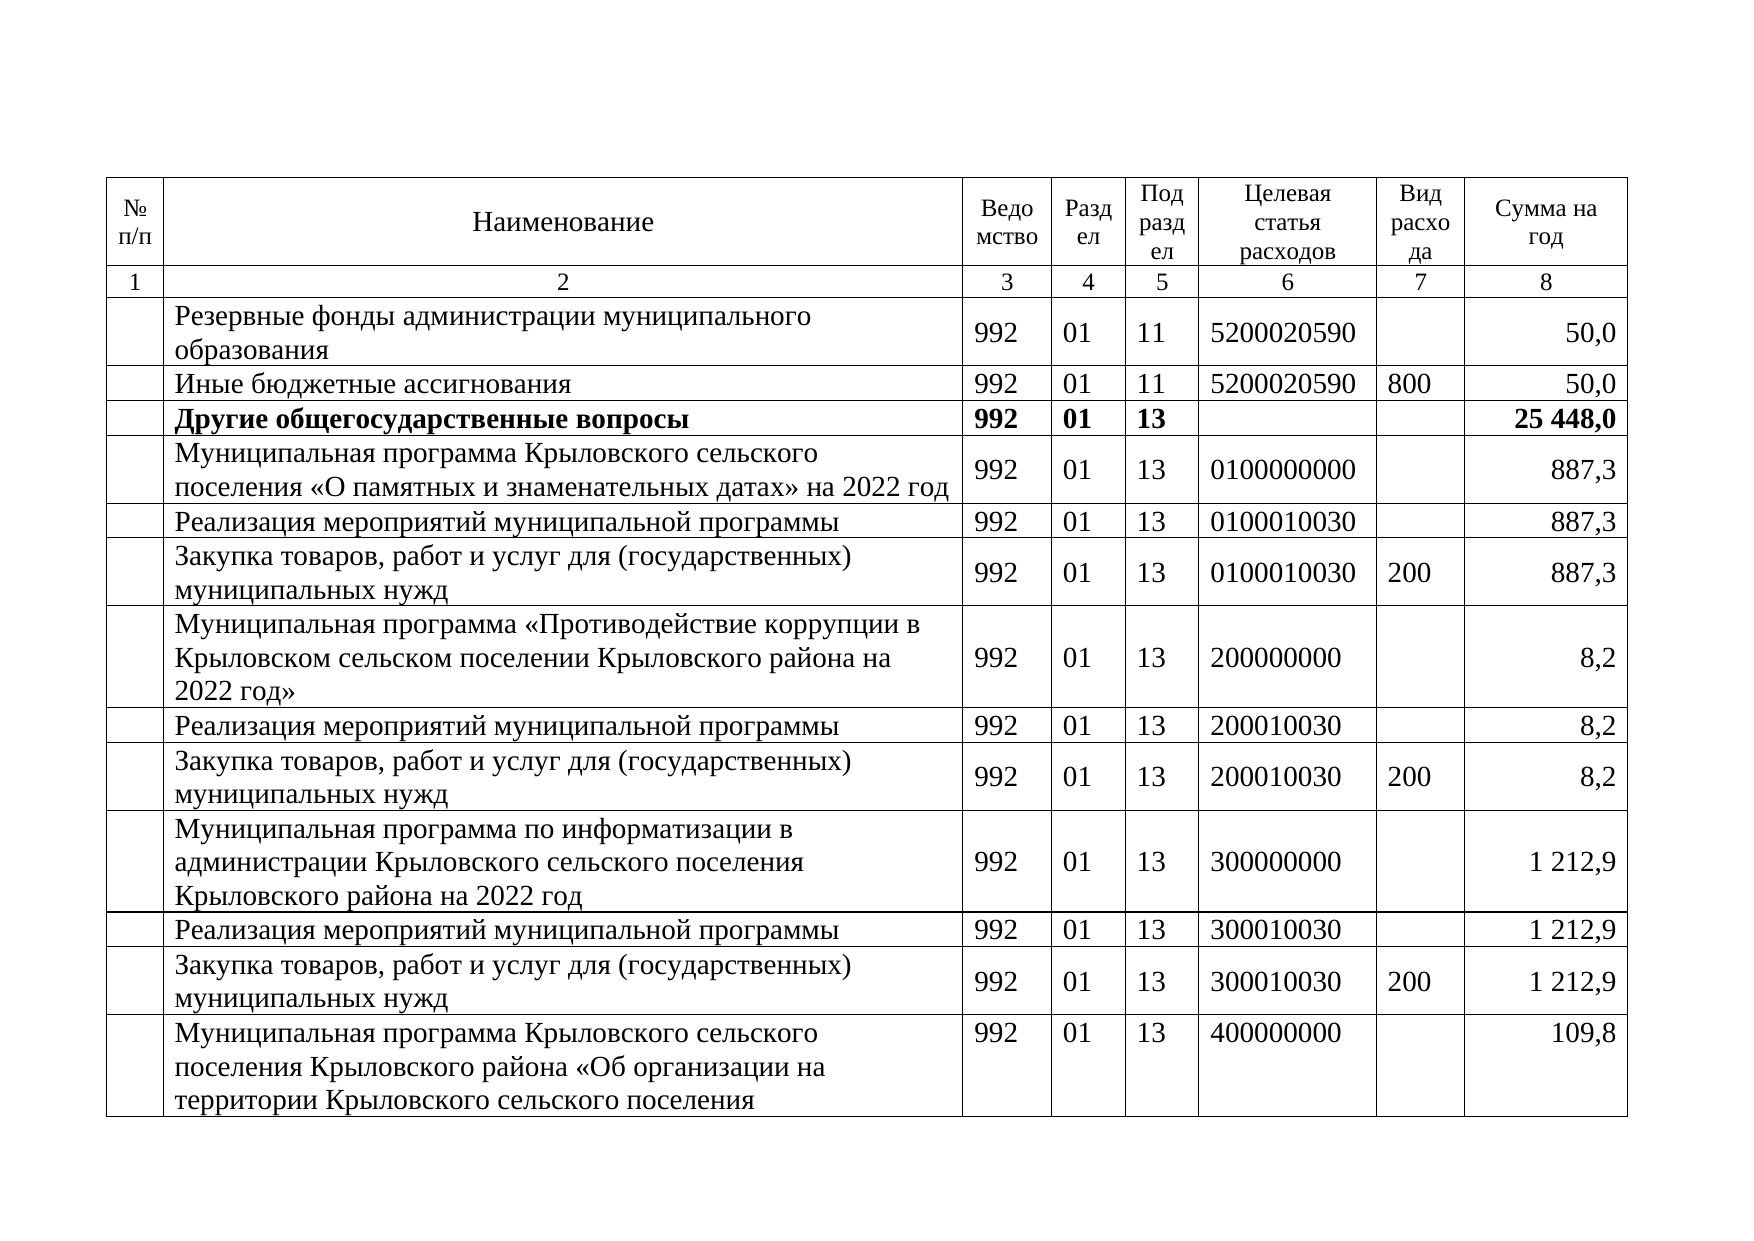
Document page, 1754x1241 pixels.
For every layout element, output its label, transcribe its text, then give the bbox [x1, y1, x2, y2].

table_cell 887,3 [1465, 504, 1627, 537]
table_cell 300010030 [1199, 913, 1376, 946]
table_cell 8,2 [1465, 743, 1627, 810]
table_cell [107, 708, 163, 742]
table_cell 01 [1052, 947, 1125, 1014]
table_cell [1377, 708, 1464, 742]
table_cell [1377, 1015, 1464, 1116]
table_cell [107, 366, 163, 400]
table_cell 5200020590 [1199, 298, 1376, 365]
table_cell Иные бюджетные ассигнования [164, 366, 962, 400]
table_cell 01 [1052, 1015, 1125, 1116]
table_header Раздел [1052, 178, 1125, 264]
table_cell [107, 401, 163, 434]
table_cell Резервные фонды администрации муниципального образования [164, 298, 962, 365]
table_cell 01 [1052, 436, 1125, 503]
table_cell 992 [963, 401, 1051, 434]
table_cell 8 [1465, 266, 1627, 297]
table_cell 300010030 [1199, 947, 1376, 1014]
table_cell 3 [963, 266, 1051, 297]
table_header Сумма на год [1465, 178, 1627, 264]
table_cell 11 [1126, 298, 1198, 365]
table_cell 992 [963, 298, 1051, 365]
table_cell 992 [963, 538, 1051, 605]
table_cell 300000000 [1199, 811, 1376, 911]
table_cell 50,0 [1465, 298, 1627, 365]
table_cell 13 [1126, 708, 1198, 742]
table_cell 992 [963, 811, 1051, 911]
table_cell 992 [963, 1015, 1051, 1116]
table_cell [1377, 606, 1464, 707]
table_cell [1377, 436, 1464, 503]
table_cell [107, 606, 163, 707]
table_cell 200010030 [1199, 708, 1376, 742]
table_cell 2 [164, 266, 962, 297]
table_cell [1377, 811, 1464, 911]
table_cell [1377, 298, 1464, 365]
table_cell Муниципальная программа по информатизации в администрации Крыловского сельского поселения Крыловского района на 2022 год [164, 811, 962, 911]
table_cell 1 212,9 [1465, 811, 1627, 911]
table_cell 1 [107, 266, 163, 297]
table_cell 01 [1052, 504, 1125, 537]
table_cell Закупка товаров, работ и услуг для (государственных) муниципальных нужд [164, 538, 962, 605]
table_cell [107, 298, 163, 365]
table_cell [107, 811, 163, 911]
table_cell 200010030 [1199, 743, 1376, 810]
table_cell 992 [963, 913, 1051, 946]
table_cell 992 [963, 504, 1051, 537]
table_cell 13 [1126, 913, 1198, 946]
table_cell 13 [1126, 743, 1198, 810]
table_cell [107, 436, 163, 503]
table_cell Муниципальная программа Крыловского сельского поселения «О памятных и знаменательных датах» на 2022 год [164, 436, 962, 503]
table_cell 992 [963, 743, 1051, 810]
table_cell 0100000000 [1199, 436, 1376, 503]
table_header Вид расхода [1377, 178, 1464, 264]
table_cell [107, 538, 163, 605]
table_cell 200000000 [1199, 606, 1376, 707]
table_cell 4 [1052, 266, 1125, 297]
table_cell 01 [1052, 708, 1125, 742]
table_cell [1377, 504, 1464, 537]
table_cell 11 [1126, 366, 1198, 400]
table_cell [1199, 401, 1376, 434]
table_cell 13 [1126, 947, 1198, 1014]
table_cell [107, 913, 163, 946]
table_cell 01 [1052, 366, 1125, 400]
table_cell 5200020590 [1199, 366, 1376, 400]
table_cell 01 [1052, 401, 1125, 434]
table_cell Закупка товаров, работ и услуг для (государственных) муниципальных нужд [164, 947, 962, 1014]
table_cell 992 [963, 606, 1051, 707]
table_cell 13 [1126, 811, 1198, 911]
table_cell 992 [963, 436, 1051, 503]
table_cell 800 [1377, 366, 1464, 400]
table_cell 0100010030 [1199, 504, 1376, 537]
table_cell 25 448,0 [1465, 401, 1627, 434]
table_cell Реализация мероприятий муниципальной программы [164, 708, 962, 742]
table_cell 200 [1377, 743, 1464, 810]
table_cell 13 [1126, 538, 1198, 605]
table_cell 13 [1126, 504, 1198, 537]
table_cell 01 [1052, 606, 1125, 707]
table_cell Реализация мероприятий муниципальной программы [164, 504, 962, 537]
table_cell 01 [1052, 913, 1125, 946]
table_cell 200 [1377, 947, 1464, 1014]
table_header Целевая статья расходов [1199, 178, 1376, 264]
table_cell 13 [1126, 436, 1198, 503]
table_cell 992 [963, 366, 1051, 400]
table_cell 8,2 [1465, 606, 1627, 707]
table_cell 887,3 [1465, 436, 1627, 503]
table_cell 1 212,9 [1465, 947, 1627, 1014]
table_cell [107, 504, 163, 537]
table_cell 5 [1126, 266, 1198, 297]
table_cell [107, 743, 163, 810]
table_cell Закупка товаров, работ и услуг для (государственных) муниципальных нужд [164, 743, 962, 810]
table_cell 13 [1126, 606, 1198, 707]
table_cell 13 [1126, 401, 1198, 434]
table_cell 992 [963, 947, 1051, 1014]
table_cell Муниципальная программа «Противодействие коррупции в Крыловском сельском поселении Крыловского района на 2022 год» [164, 606, 962, 707]
table_cell 01 [1052, 743, 1125, 810]
table_cell [107, 947, 163, 1014]
table_cell 7 [1377, 266, 1464, 297]
table_cell 200 [1377, 538, 1464, 605]
table_header Ведомство [963, 178, 1051, 264]
table_cell 992 [963, 708, 1051, 742]
table_cell 0100010030 [1199, 538, 1376, 605]
table_cell 1 212,9 [1465, 913, 1627, 946]
table_cell 400000000 [1199, 1015, 1376, 1116]
table_cell Другие общегосударственные вопросы [164, 401, 962, 434]
table_cell 887,3 [1465, 538, 1627, 605]
table_cell 50,0 [1465, 366, 1627, 400]
table_cell [1377, 913, 1464, 946]
table_cell 13 [1126, 1015, 1198, 1116]
table_cell 01 [1052, 811, 1125, 911]
table_header Подраздел [1126, 178, 1198, 264]
table_header Наименование [164, 178, 962, 264]
table_cell 8,2 [1465, 708, 1627, 742]
table_cell 01 [1052, 298, 1125, 365]
table_cell 01 [1052, 538, 1125, 605]
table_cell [164, 1015, 962, 1116]
table_cell [107, 1015, 163, 1116]
table_cell 109,8 [1465, 1015, 1627, 1116]
table_header № п/п [107, 178, 163, 264]
table_cell [1377, 401, 1464, 434]
table_cell Реализация мероприятий муниципальной программы [164, 913, 962, 946]
table_cell 6 [1199, 266, 1376, 297]
